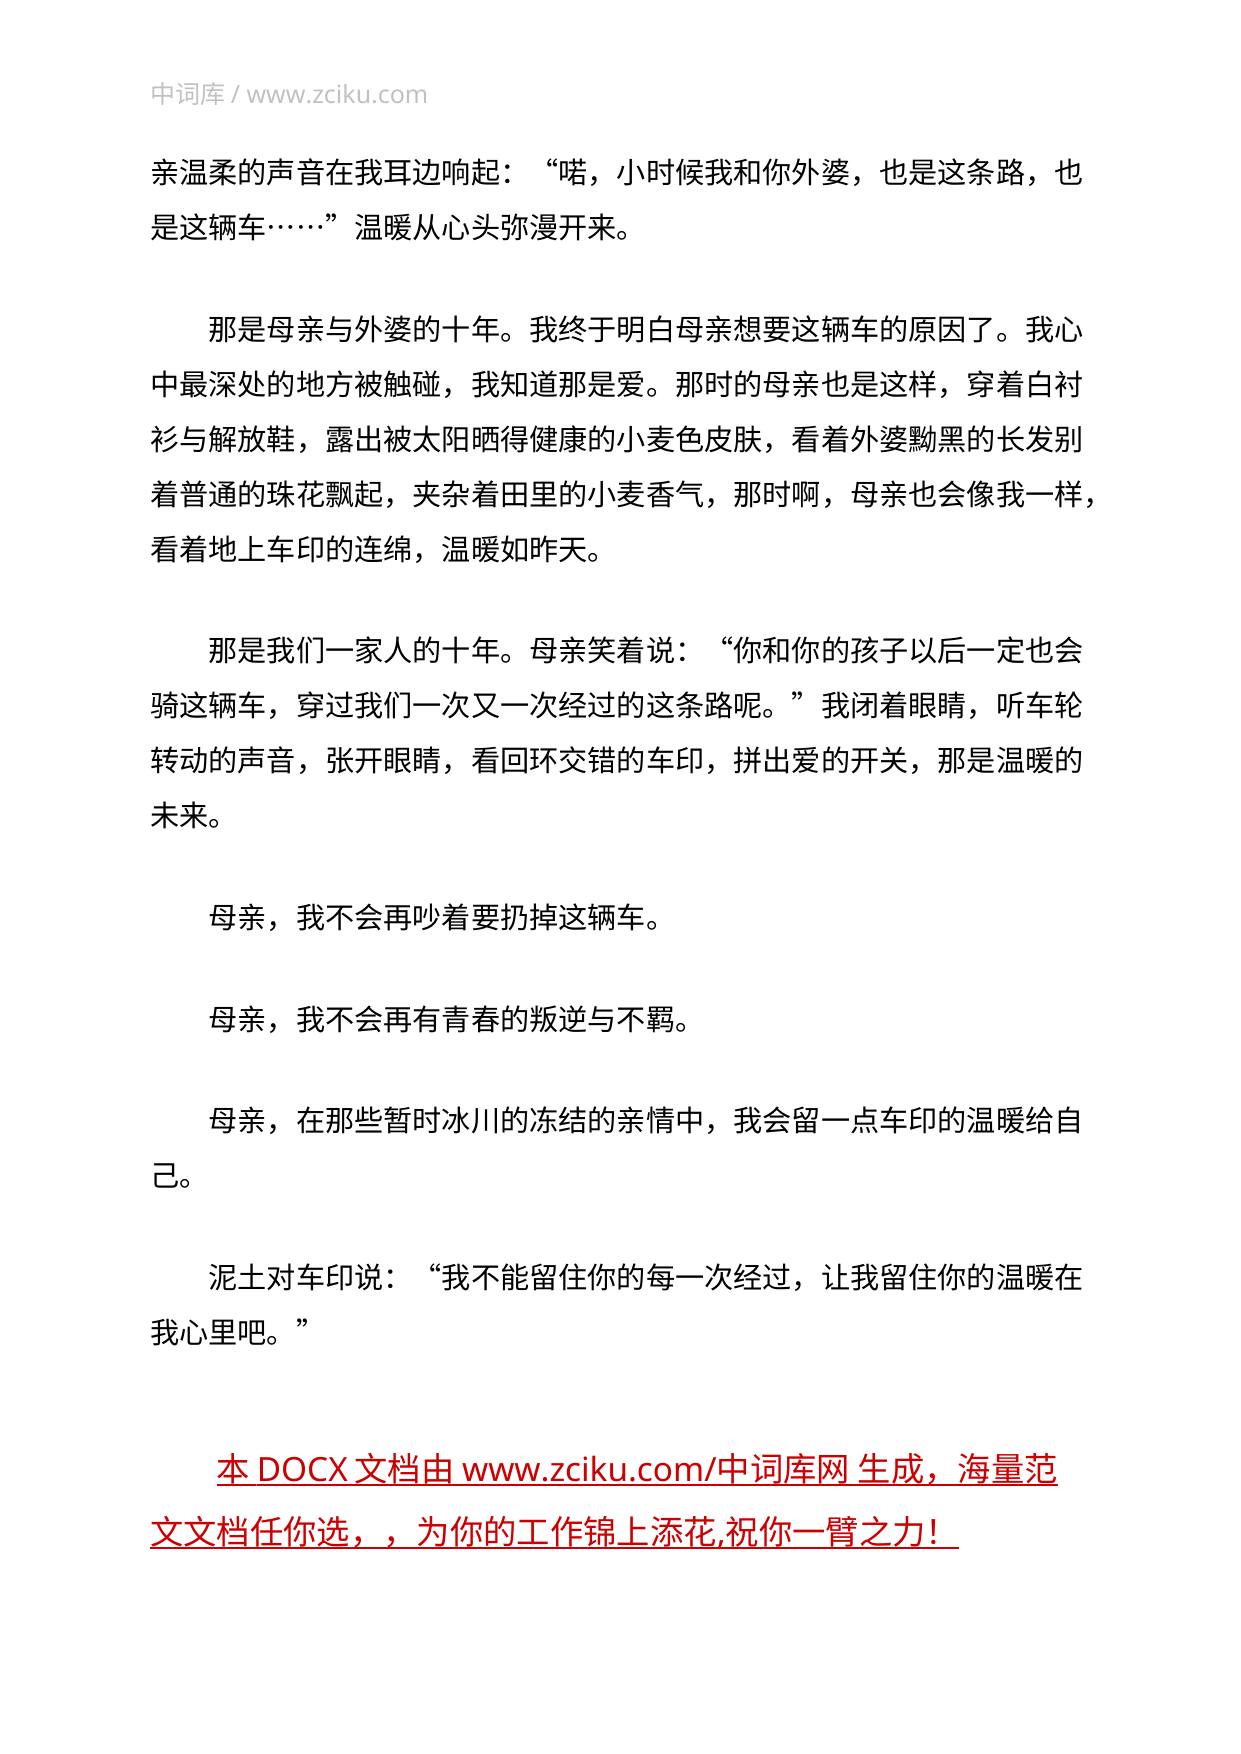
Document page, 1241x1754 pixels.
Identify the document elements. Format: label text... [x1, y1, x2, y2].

text 泥土对车印说：“我不能留住你的每一次经过，让我留住你的温暖在我心里吧。” [150, 1255, 1090, 1352]
text 本DOCX文档由 www.zciku.com/中词库网 生成，海量范文文档任你选，，为你的工作锦上添花,祝你一臂之力！ [150, 1443, 1090, 1554]
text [150, 150, 1090, 247]
text 母亲，在那些暂时冰川的冻结的亲情中，我会留一点车印的温暖给自己。 [150, 1098, 1090, 1195]
text 那是母亲与外婆的十年。我终于明白母亲想要这辆车的原因了。我心中最深处的地方被触碰，我知道那是爱。那时的母亲也是这样，穿着白衬衫与解放鞋，露出被太阳晒得健康的小麦色皮肤，看着外婆黝黑的长发别着普通的珠花飘起，夹杂着田里的小麦香气，那时啊，母亲也会像我一样，看着地上车印的连绵，温暖如昨天。 [150, 307, 1090, 568]
text 母亲，我不会再有青春的叛逆与不羁。 [150, 996, 1090, 1038]
text 那是我们一家人的十年。母亲笑着说：“你和你的孩子以后一定也会骑这辆车，穿过我们一次又一次经过的这条路呢。”我闭着眼睛，听车轮转动的声音，张开眼睛，看回环交错的车印，拼出爱的开关，那是温暖的未来。 [150, 628, 1090, 835]
text 母亲，我不会再吵着要扔掉这辆车。 [150, 894, 1090, 937]
